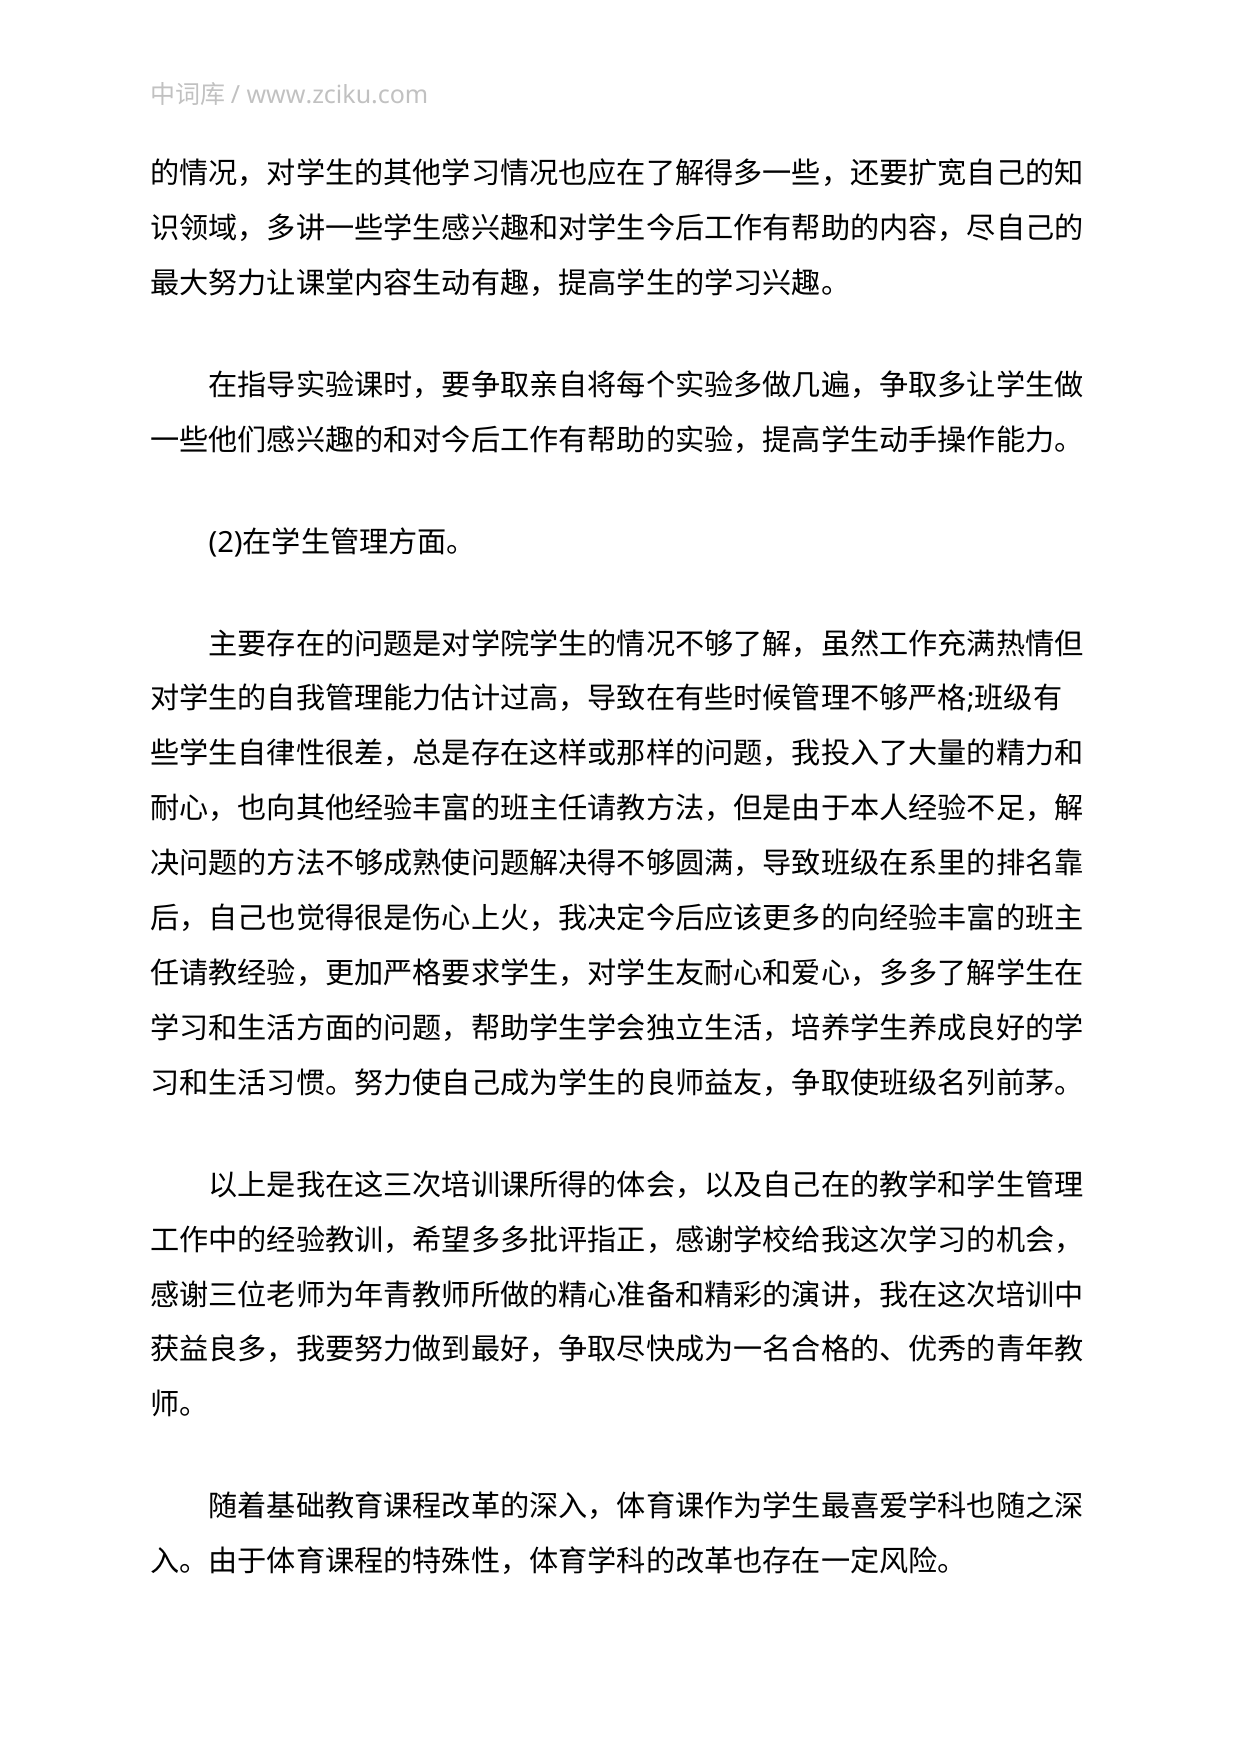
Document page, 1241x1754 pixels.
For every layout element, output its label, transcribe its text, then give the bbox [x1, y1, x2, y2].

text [150, 150, 1090, 302]
text 以上是我在这三次培训课所得的体会，以及自己在的教学和学生管理工作中的经验教训，希望多多批评指正，感谢学校给我这次学习的机会，感谢三位老师为年青教师所做的精心准备和精彩的演讲，我在这次培训中获益良多，我要努力做到最好，争取尽快成为一名合格的、优秀的青年教师。 [150, 1161, 1090, 1423]
text 在指导实验课时，要争取亲自将每个实验多做几遍，争取多让学生做一些他们感兴趣的和对今后工作有帮助的实验，提高学生动手操作能力。 [150, 362, 1090, 459]
text 主要存在的问题是对学院学生的情况不够了解，虽然工作充满热情但对学生的自我管理能力估计过高，导致在有些时候管理不够严格;班级有些学生自律性很差，总是存在这样或那样的问题，我投入了大量的精力和耐心，也向其他经验丰富的班主任请教方法，但是由于本人经验不足，解决问题的方法不够成熟使问题解决得不够圆满，导致班级在系里的排名靠后，自己也觉得很是伤心上火，我决定今后应该更多的向经验丰富的班主任请教经验，更加严格要求学生，对学生友耐心和爱心，多多了解学生在学习和生活方面的问题，帮助学生学会独立生活，培养学生养成良好的学习和生活习惯。努力使自己成为学生的良师益友，争取使班级名列前茅。 [150, 620, 1090, 1102]
text 随着基础教育课程改革的深入，体育课作为学生最喜爱学科也随之深入。由于体育课程的特殊性，体育学科的改革也存在一定风险。 [150, 1483, 1090, 1580]
text (2)在学生管理方面。 [150, 518, 1090, 561]
